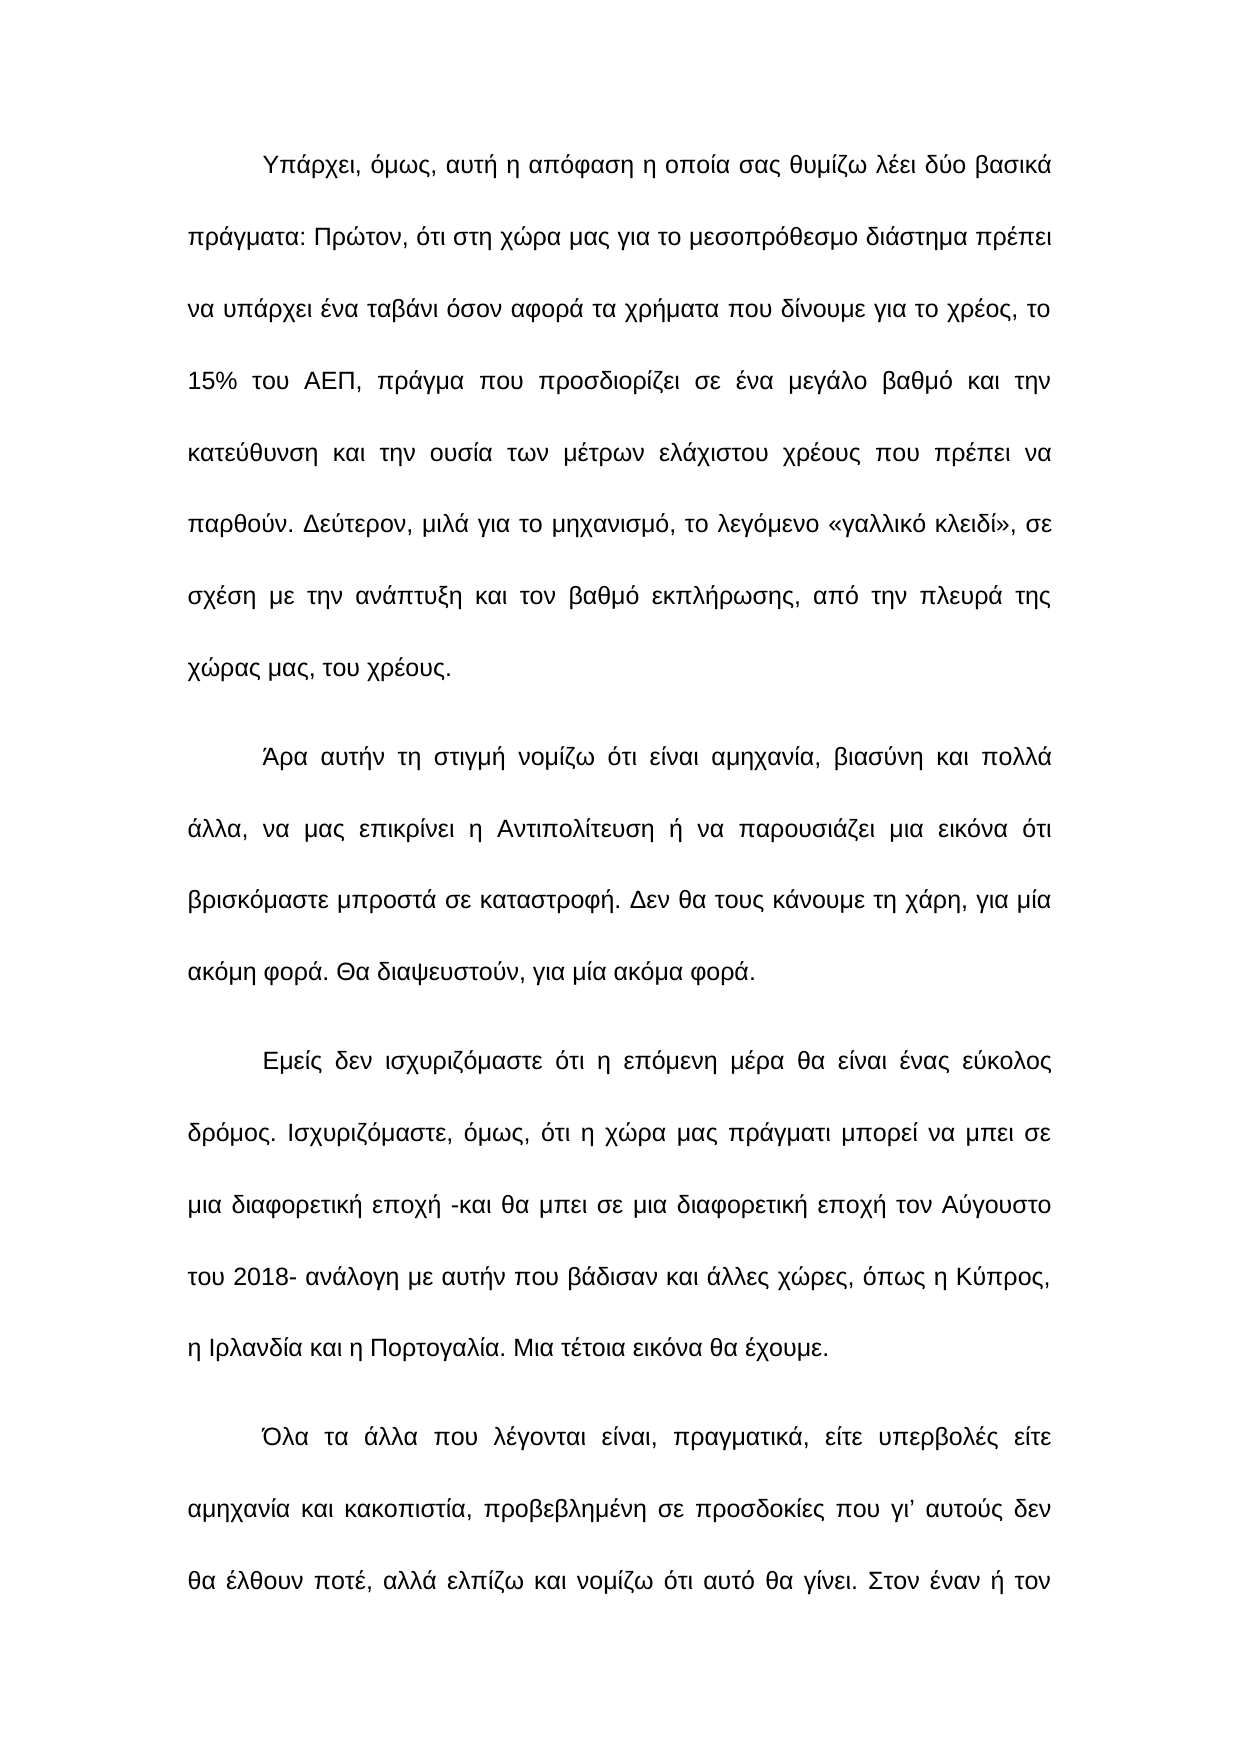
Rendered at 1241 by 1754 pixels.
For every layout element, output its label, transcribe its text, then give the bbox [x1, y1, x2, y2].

text Υπάρχει, όμως, αυτή η απόφαση η οποία σας θυμίζω λέει δύο βασικά πράγματα: Πρώτον, ότι στη χώρα μας για το μεσοπρόθεσμο διάστημα πρέπει να υπάρχει ένα ταβάνι όσον αφορά τα χρήματα που δίνουμε για το χρέος, το 15% του ΑΕΠ, πράγμα που προσδιορίζει σε ένα μεγάλο βαθμό και την κατεύθυνση και την ουσία των μέτρων ελάχιστου χρέους που πρέπει να παρθούν. Δεύτερον, μιλά για το μηχανισμό, το λεγόμενο «γαλλικό κλειδί», σε σχέση με την ανάπτυξη και τον βαθμό εκπλήρωσης, από την πλευρά της χώρας μας, του χρέους. [187, 150, 1053, 682]
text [187, 1422, 1053, 1594]
text Άρα αυτήν τη στιγμή νομίζω ότι είναι αμηχανία, βιασύνη και πολλά άλλα, να μας επικρίνει η Αντιπολίτευση ή να παρουσιάζει μια εικόνα ότι βρισκόμαστε μπροστά σε καταστροφή. Δεν θα τους κάνουμε τη χάρη, για μία ακόμη φορά. Θα διαψευστούν, για μία ακόμα φορά. [187, 742, 1053, 986]
text Εμείς δεν ισχυριζόμαστε ότι η επόμενη μέρα θα είναι ένας εύκολος δρόμος. Ισχυριζόμαστε, όμως, ότι η χώρα μας πράγματι μπορεί να μπει σε μια διαφορετική εποχή -και θα μπει σε μια διαφορετική εποχή τον Αύγουστο του 2018- ανάλογη με αυτήν που βάδισαν και άλλες χώρες, όπως η Κύπρος, η Ιρλανδία και η Πορτογαλία. Μια τέτοια εικόνα θα έχουμε. [187, 1046, 1053, 1362]
